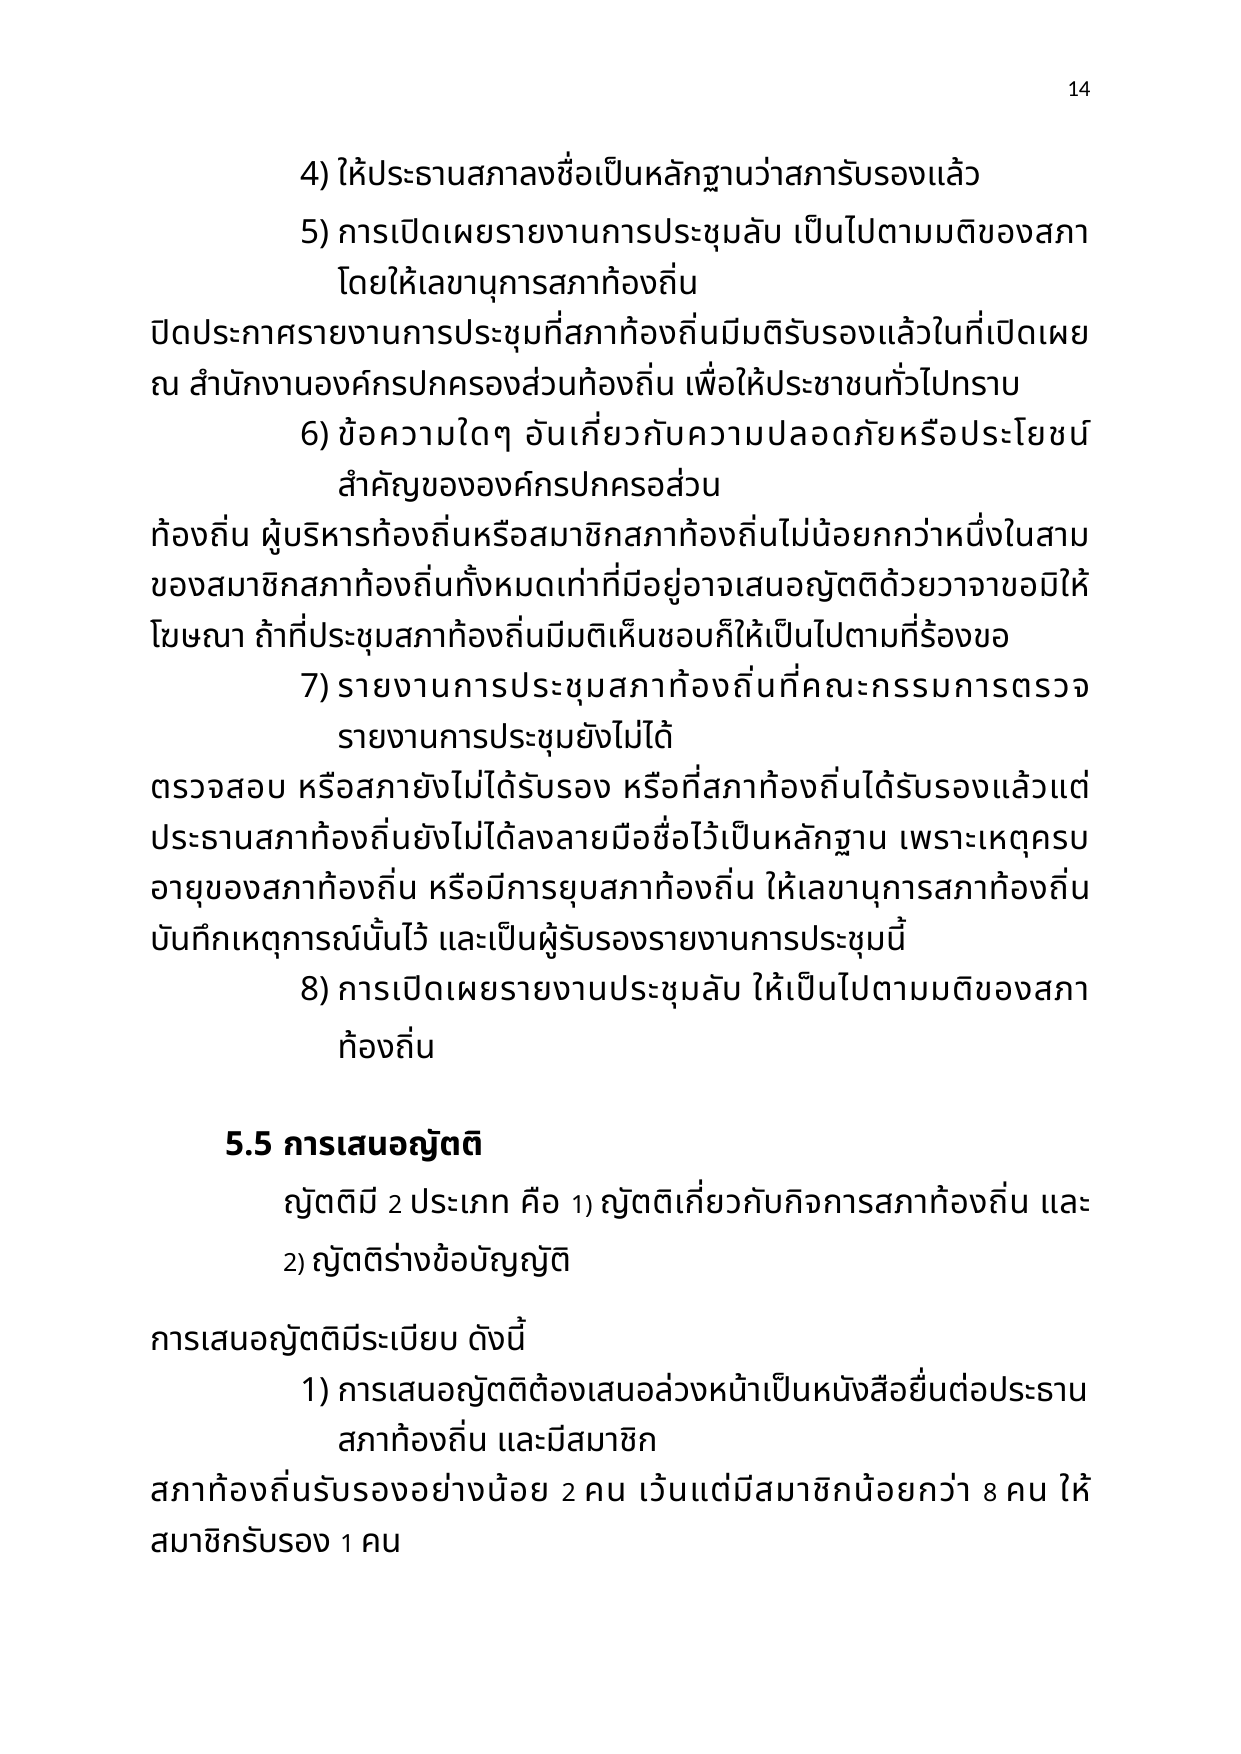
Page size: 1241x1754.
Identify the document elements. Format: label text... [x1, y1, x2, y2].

list รายงานการประชุมสภาท้องถิ่นที่คณะกรรมการตรวจรายงานการประชุมยังไม่ได้ [300, 662, 1090, 763]
list ให้ประธานสภาลงชื่อเป็นหลักฐานว่าสภารับรองแล้ว [300, 150, 1090, 201]
list การเปิดเผยรายงานประชุมลับ ให้เป็นไปตามมติของสภาท้องถิ่น [300, 965, 1090, 1073]
list การเสนอญัตติ [225, 1120, 1090, 1171]
text ท้องถิ่น ผู้บริหารท้องถิ่นหรือสมาชิกสภาท้องถิ่นไม่น้อยกกว่าหนึ่งในสามของสมาชิกสภาท้องถิ่นทั้งหมดเท่าที่มีอยู่อาจเสนอญัตติด้วยวาจาขอมิให้โฆษณา ถ้าที่ประชุมสภาท้องถิ่นมีมติเห็นชอบก็ให้เป็นไปตามที่ร้องขอ [150, 511, 1090, 662]
text ปิดประกาศรายงานการประชุมที่สภาท้องถิ่นมีมติรับรองแล้วในที่เปิดเผย ณ สำนักงานองค์กรปกครองส่วนท้องถิ่น เพื่อให้ประชาชนทั่วไปทราบ [150, 309, 1090, 410]
list การเปิดเผยรายงานการประชุมลับ เป็นไปตามมติของสภา โดยให้เลขานุการสภาท้องถิ่น [300, 208, 1090, 309]
text การเสนอญัตติมีระเบียบ ดังนี้ [150, 1315, 1090, 1365]
list ญัตติมี 2 ประเภท คือ 1) ญัตติเกี่ยวกับกิจการสภาท้องถิ่น และ 2) ญัตติร่างข้อบัญญัติ [283, 1178, 1090, 1287]
list การเสนอญัตติต้องเสนอล่วงหน้าเป็นหนังสือยื่นต่อประธานสภาท้องถิ่น และมีสมาชิก [300, 1365, 1090, 1466]
list ข้อความใดๆ อันเกี่ยวกับความปลอดภัยหรือประโยชน์สำคัญขององค์กรปกครอส่วน [300, 410, 1090, 511]
text ตรวจสอบ หรือสภายังไม่ได้รับรอง หรือที่สภาท้องถิ่นได้รับรองแล้วแต่ประธานสภาท้องถิ่นยังไม่ได้ลงลายมือชื่อไว้เป็นหลักฐาน เพราะเหตุครบอายุของสภาท้องถิ่น หรือมีการยุบสภาท้องถิ่น ให้เลขานุการสภาท้องถิ่นบันทึกเหตุการณ์นั้นไว้ และเป็นผู้รับรองรายงานการประชุมนี้ [150, 763, 1090, 965]
text สภาท้องถิ่นรับรองอย่างน้อย 2 คน เว้นแต่มีสมาชิกน้อยกว่า 8 คน ให้สมาชิกรับรอง 1 คน [150, 1466, 1090, 1567]
